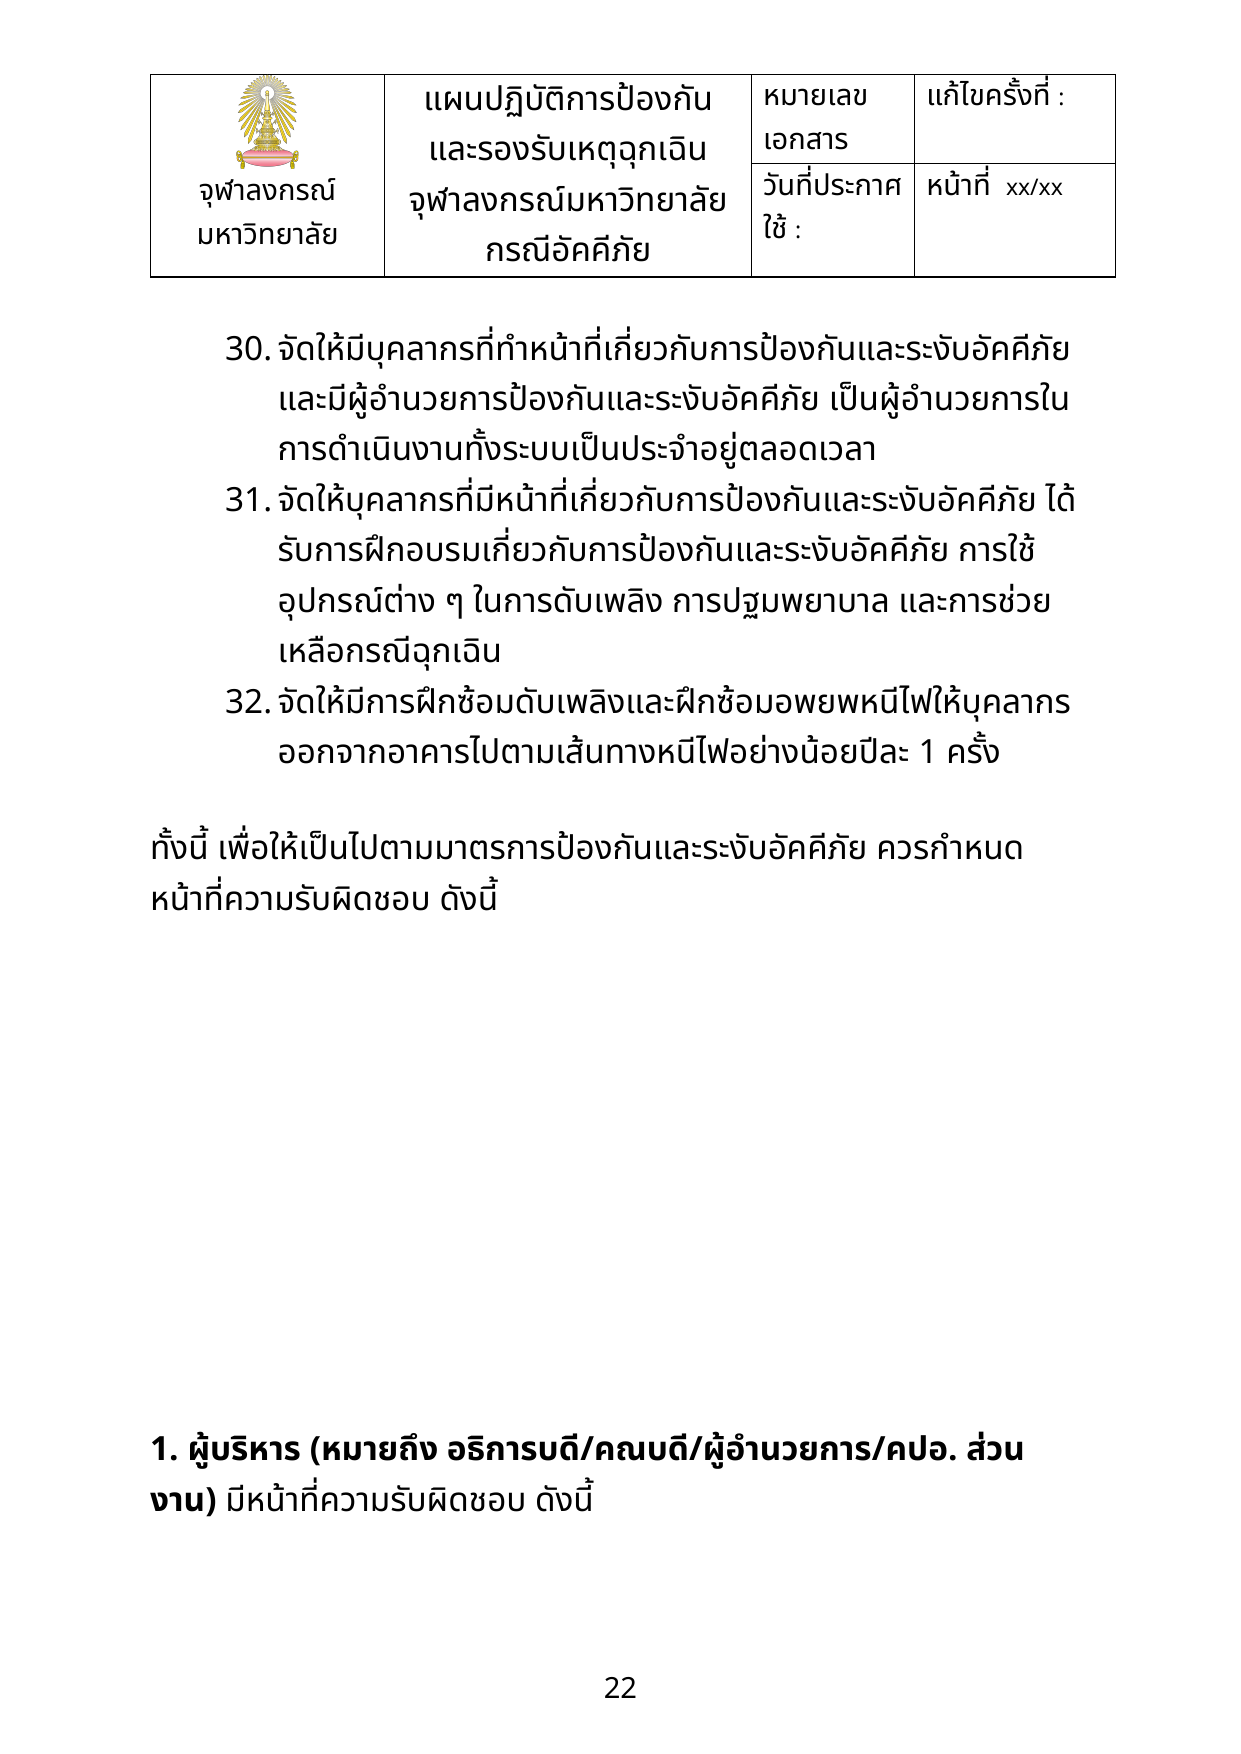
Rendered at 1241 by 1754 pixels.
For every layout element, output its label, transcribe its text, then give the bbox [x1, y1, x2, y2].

list จัดให้มีการฝึกซ้อมดับเพลิงและฝึกซ้อมอพยพหนีไฟให้บุคลากรออกจากอาคารไปตามเส้นทางหนีไฟอย่างน้อยปีละ 1 ครั้ง [225, 678, 1090, 779]
text 1. ผู้บริหาร (หมายถึง อธิการบดี/คณบดี/ผู้อำนวยการ/คปอ. ส่วนงาน) มีหน้าที่ความรับผิดชอบ ดังนี้ [150, 1425, 1090, 1526]
text ทั้งนี้ เพื่อให้เป็นไปตามมาตรการป้องกันและระงับอัคคีภัย ควรกำหนดหน้าที่ความรับผิดชอบ ดังนี้ [150, 824, 1090, 925]
picture [236, 74, 299, 169]
list จัดให้มีบุคลากรที่ทำหน้าที่เกี่ยวกับการป้องกันและระงับอัคคีภัย และมีผู้อำนวยการป้องกันและระงับอัคคีภัย เป็นผู้อำนวยการในการดำเนินงานทั้งระบบเป็นประจำอยู่ตลอดเวลา [225, 324, 1090, 476]
list จัดให้บุคลากรที่มีหน้าที่เกี่ยวกับการป้องกันและระงับอัคคีภัย ได้รับการฝึกอบรมเกี่ยวกับการป้องกันและระงับอัคคีภัย การใช้อุปกรณ์ต่าง ๆ ในการดับเพลิง การปฐมพยาบาล และการช่วยเหลือกรณีฉุกเฉิน [225, 476, 1090, 678]
